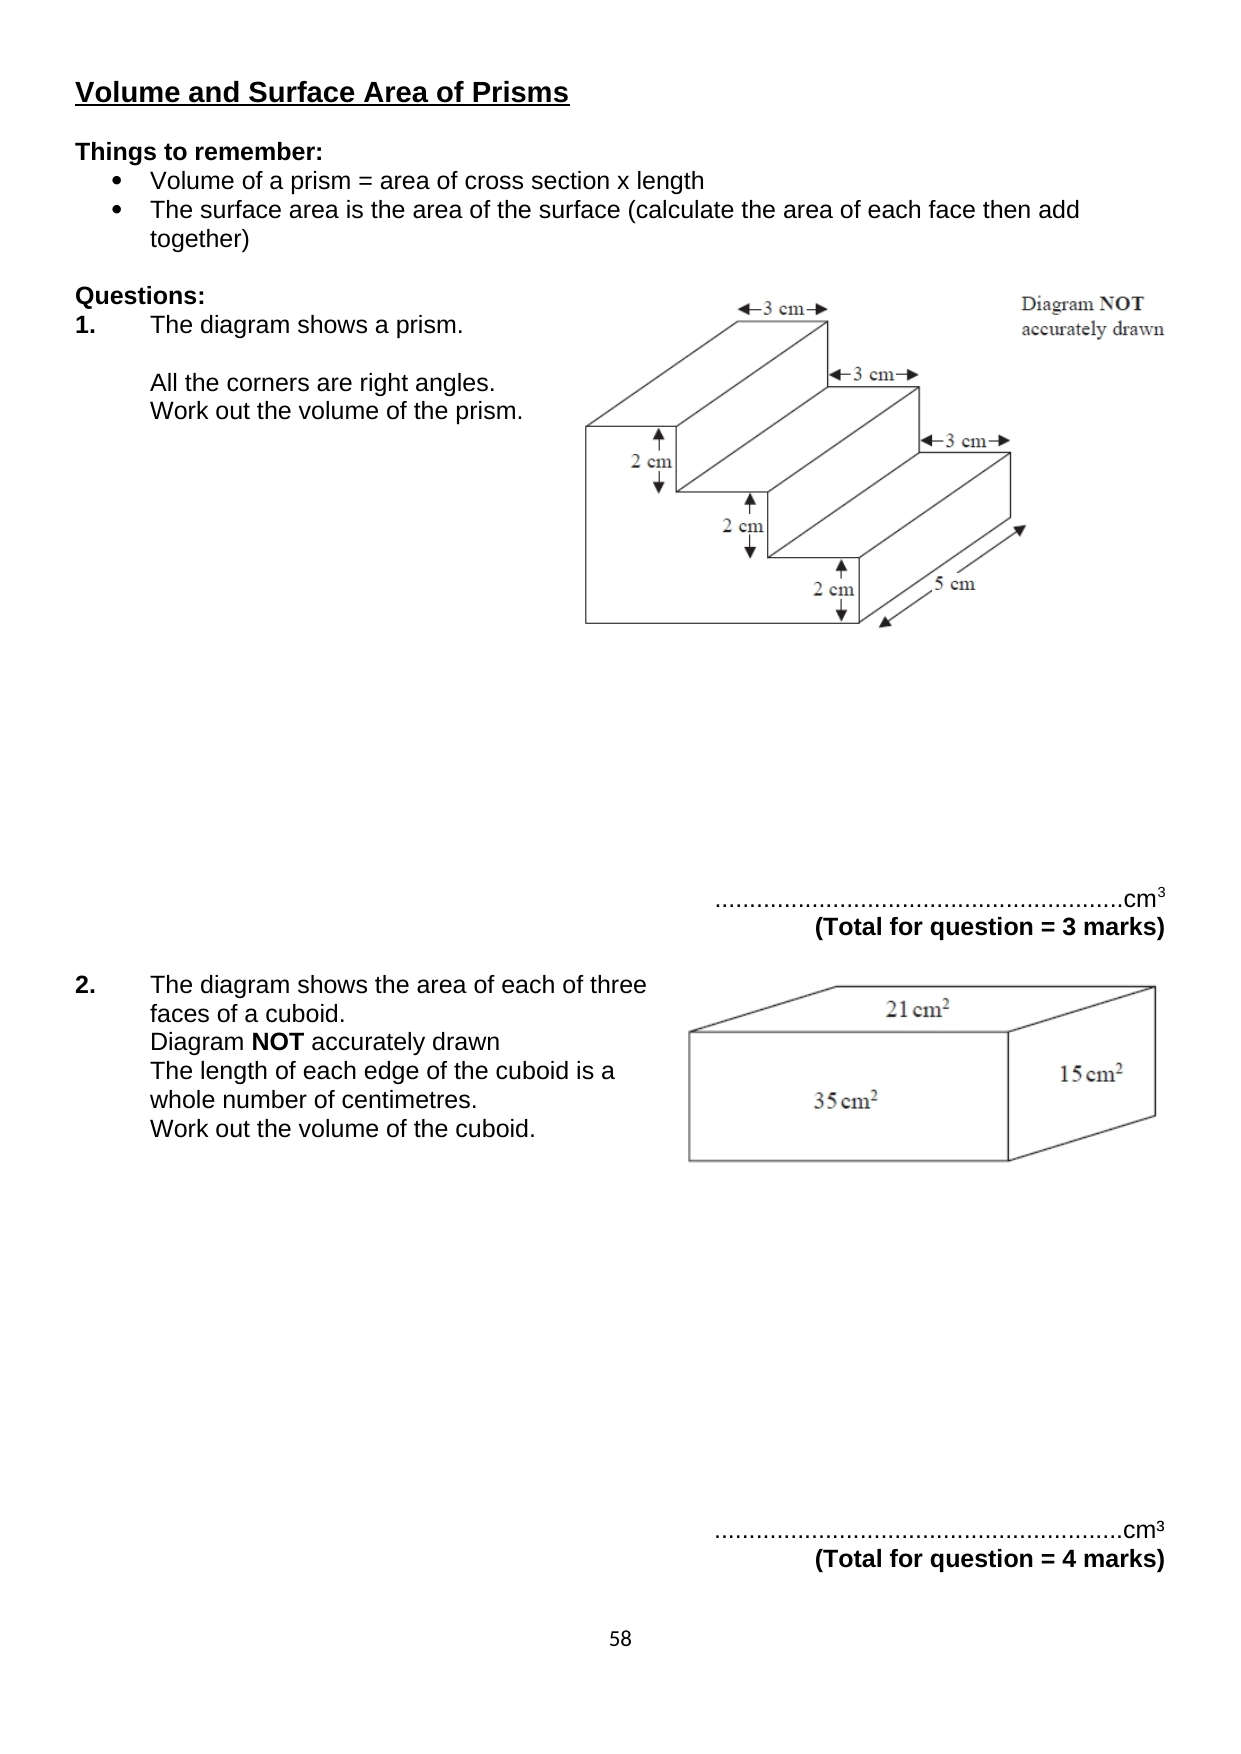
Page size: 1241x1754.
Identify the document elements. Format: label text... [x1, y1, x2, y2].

text Volume and Surface Area of Prisms [75, 75, 1165, 108]
text Questions: 1. The diagram shows a prism. [75, 281, 1165, 339]
picture [683, 971, 1166, 1168]
text (Total for question = 4 marks) [75, 1544, 1165, 1573]
text All the corners are right angles. [75, 367, 548, 396]
text ...........................................................cm3 [75, 826, 1165, 912]
list The surface area is the area of the surface (calculate the area of each face then add together) [112, 195, 1165, 252]
text Things to remember: [75, 137, 1165, 166]
picture [548, 282, 1166, 633]
text Diagram NOT accurately drawn [75, 1027, 683, 1056]
text Work out the volume of the cuboid. [75, 1113, 683, 1142]
text Work out the volume of the prism. [75, 396, 548, 425]
text ...........................................................cm³ [75, 1429, 1165, 1544]
text 2. The diagram shows the area of each of three faces of a cuboid. [75, 970, 1165, 1027]
text (Total for question = 3 marks) [75, 912, 1165, 941]
text The length of each edge of the cuboid is a whole number of centimetres. [150, 1056, 683, 1113]
list Volume of a prism = area of cross section x length [112, 166, 1165, 195]
